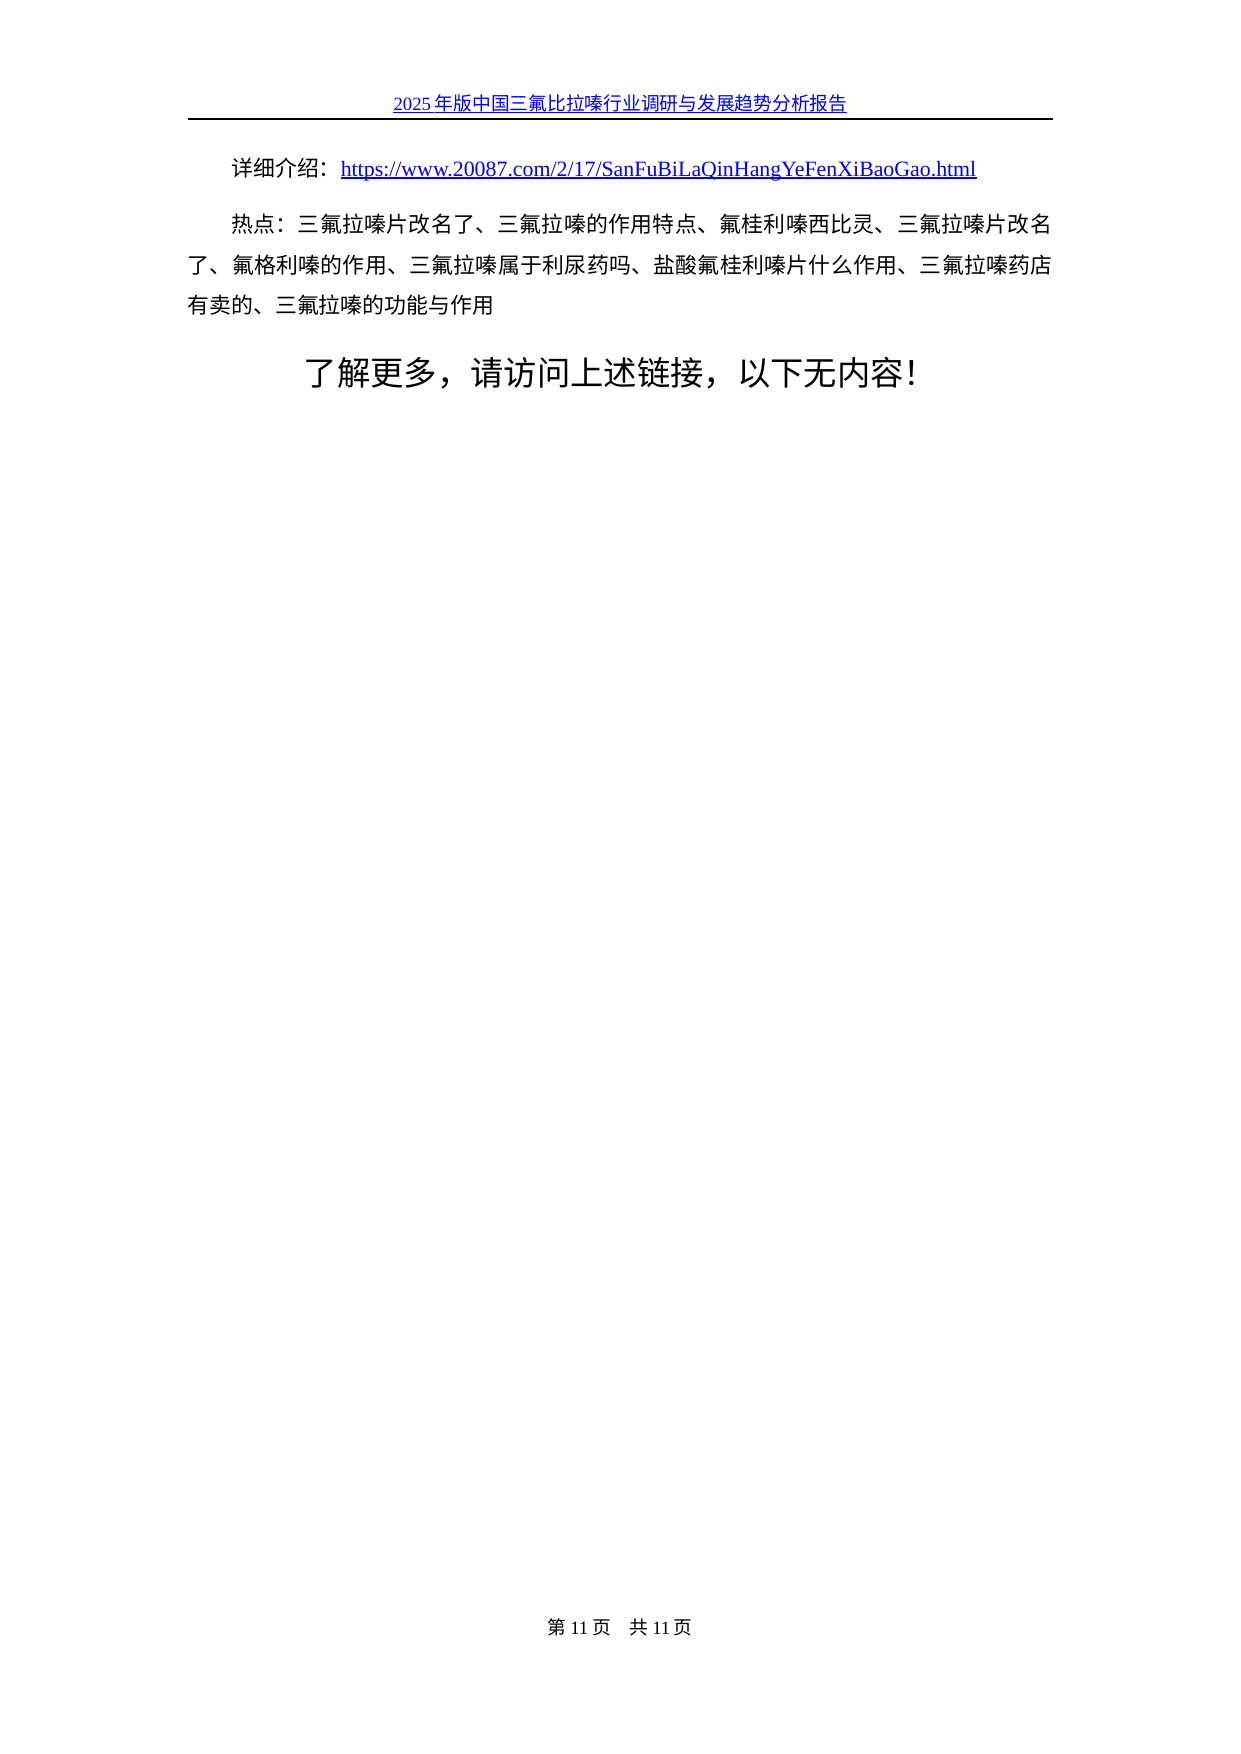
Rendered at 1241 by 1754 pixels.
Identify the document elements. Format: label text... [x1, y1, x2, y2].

title 了解更多，请访问上述链接，以下无内容！ [187, 338, 1053, 403]
text 热点：三氟拉嗪片改名了、三氟拉嗪的作用特点、氟桂利嗪西比灵、三氟拉嗪片改名了、氟格利嗪的作用、三氟拉嗪属于利尿药吗、盐酸氟桂利嗪片什么作用、三氟拉嗪药店有卖的、三氟拉嗪的功能与作用 [187, 207, 1053, 321]
text 详细介绍：https://www.20087.com/2/17/SanFuBiLaQinHangYeFenXiBaoGao.html [187, 150, 1053, 183]
